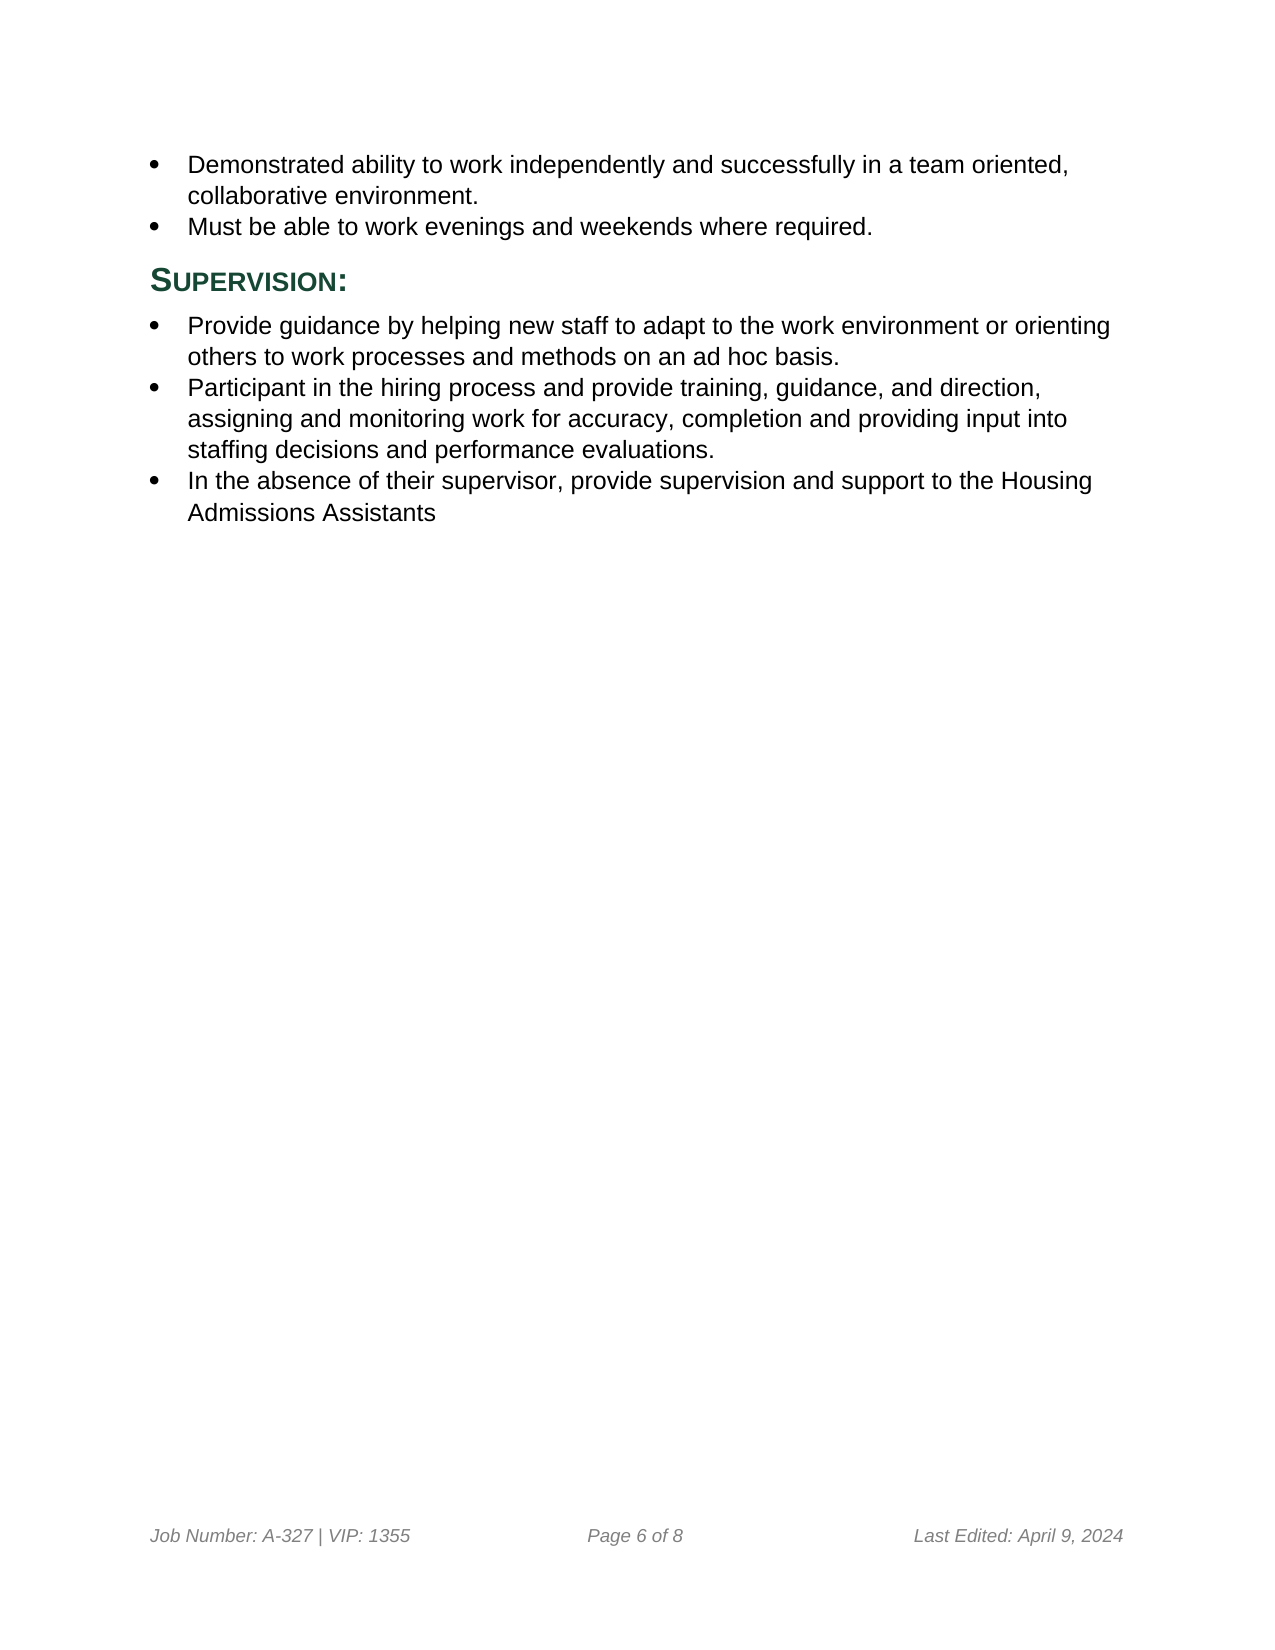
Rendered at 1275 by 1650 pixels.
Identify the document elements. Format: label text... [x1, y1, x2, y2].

list Provide guidance by helping new staff to adapt to the work environment or orienting others to work processes and methods on an ad hoc basis. [150, 311, 1125, 371]
list Participant in the hiring process and provide training, guidance, and direction, assigning and monitoring work for accuracy, completion and providing input into staffing decisions and performance evaluations. [150, 373, 1125, 464]
subtitle Supervision: [150, 260, 1125, 298]
list Demonstrated ability to work independently and successfully in a team oriented, collaborative environment. [150, 150, 1125, 210]
list Must be able to work evenings and weekends where required. [150, 212, 1125, 241]
list In the absence of their supervisor, provide supervision and support to the Housing Admissions Assistants [150, 466, 1125, 526]
